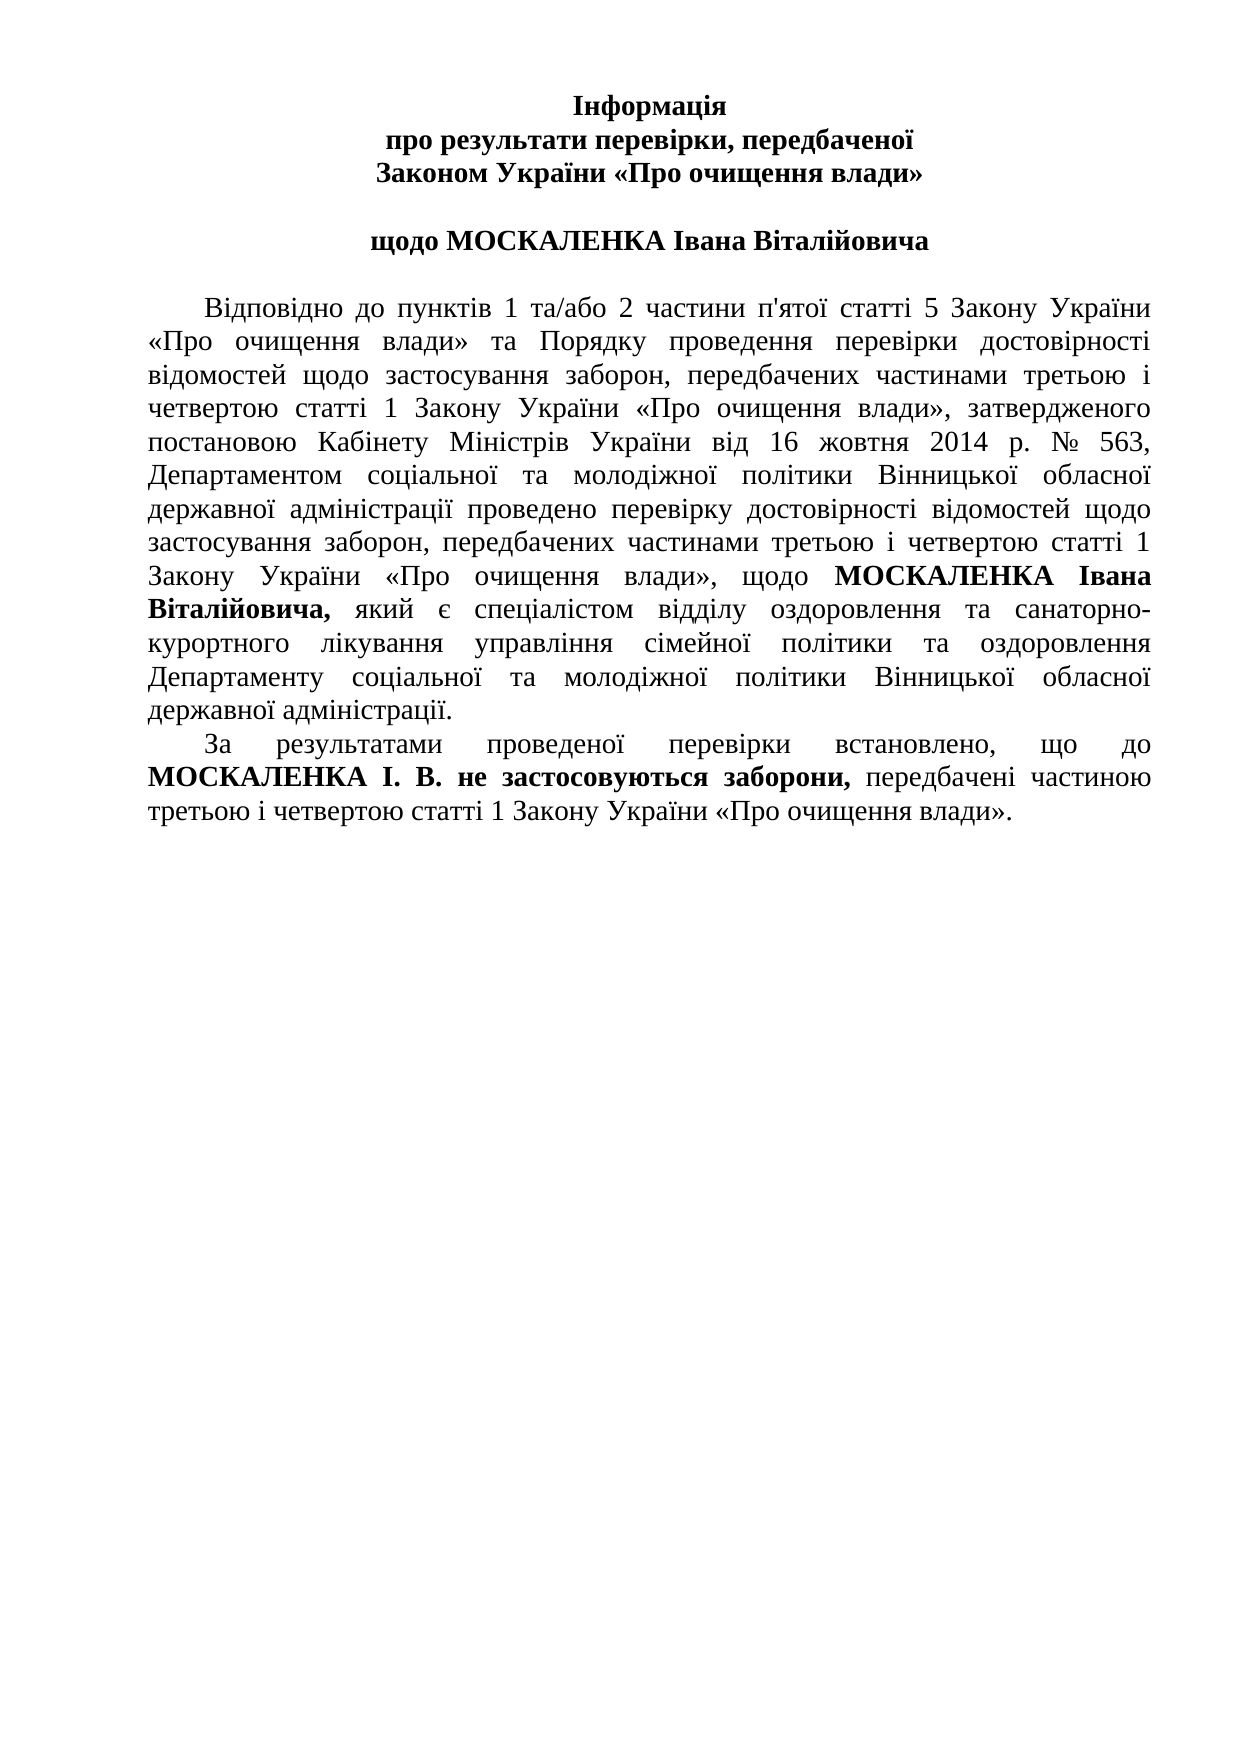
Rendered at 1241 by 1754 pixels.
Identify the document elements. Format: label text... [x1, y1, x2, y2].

subtitle Законом України «Про очищення влади» [148, 156, 1152, 189]
text Відповідно до пунктів 1 та/або 2 частини п'ятої статті 5 Закону України «Про очищення влади» та Порядку проведення перевірки достовірності відомостей щодо застосування заборон, передбачених частинами третьою і четвертою статті 1 Закону України «Про очищення влади», затвердженого постановою Кабінету Міністрів України від 16 жовтня 2014 р. № 563, Департаментом соціальної та молодіжної політики Вінницької обласної державної адміністрації проведено перевірку достовірності відомостей щодо застосування заборон, передбачених частинами третьою і четвертою статті 1 Закону України «Про очищення влади», щодо МОСКАЛЕНКА Івана Віталійовича, який є спеціалістом відділу оздоровлення та санаторно-курортного лікування управління сімейної політики та оздоровлення Департаменту соціальної та молодіжної політики Вінницької обласної державної адміністрації. [148, 290, 1152, 726]
subtitle щодо МОСКАЛЕНКА Івана Віталійовича [148, 223, 1152, 256]
subtitle За результатами проведеної перевірки встановлено, що до МОСКАЛЕНКА І. В. не застосовуються заборони, передбачені частиною третьою і четвертою статті 1 Закону України «Про очищення влади». [148, 726, 1152, 826]
subtitle Інформація про результати перевірки, передбаченої [148, 88, 1152, 156]
